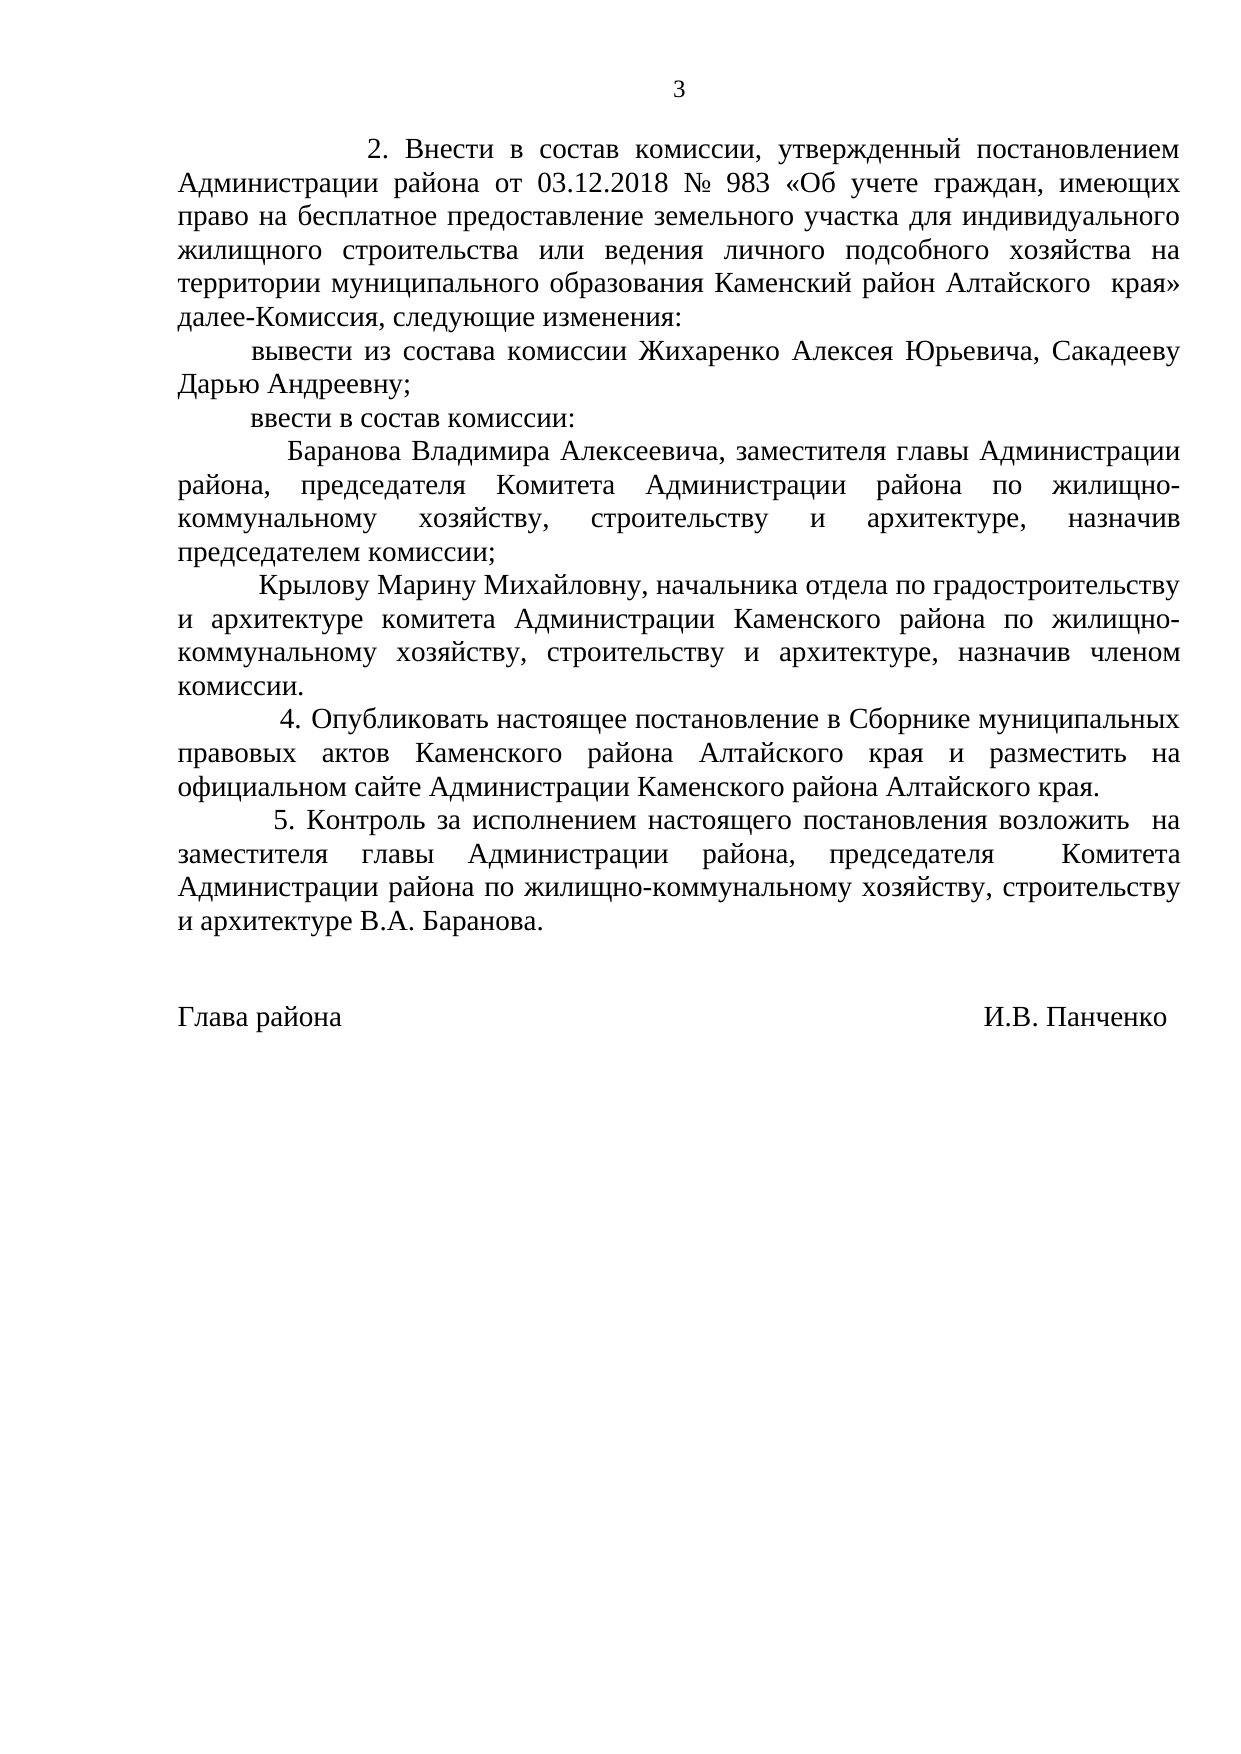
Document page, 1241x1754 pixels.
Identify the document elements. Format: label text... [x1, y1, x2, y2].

text Баранова Владимира Алексеевича, заместителя главы Администрации района, председателя Комитета Администрации района по жилищно-коммунальному хозяйству, строительству и архитектуре, назначив председателем комиссии; [177, 433, 1181, 567]
text вывести из состава комиссии Жихаренко Алексея Юрьевича, Сакадееву Дарью Андреевну; [177, 333, 1181, 400]
text 4. Опубликовать настоящее постановление в Сборнике муниципальных правовых актов Каменского района Алтайского края и разместить на официальном сайте Администрации Каменского района Алтайского края. [177, 702, 1181, 802]
text 5. Контроль за исполнением настоящего постановления возложить на заместителя главы Администрации района, председателя Комитета Администрации района по жилищно-коммунальному хозяйству, строительству и архитектуре В.А. Баранова. [177, 802, 1181, 936]
text 2. Внести в состав комиссии, утвержденный постановлением Администрации района от 03.12.2018 № 983 «Об учете граждан, имеющих право на бесплатное предоставление земельного участка для индивидуального жилищного строительства или ведения личного подсобного хозяйства на территории муниципального образования Каменский район Алтайского края» далее-Комиссия, следующие изменения: [177, 131, 1181, 333]
text ввести в состав комиссии: [177, 400, 1181, 433]
text Крылову Марину Михайловну, начальника отдела по градостроительству и архитектуре комитета Администрации Каменского района по жилищно-коммунальному хозяйству, строительству и архитектуре, назначив членом комиссии. [177, 567, 1181, 702]
text Глава района И.В. Панченко [177, 999, 1181, 1032]
